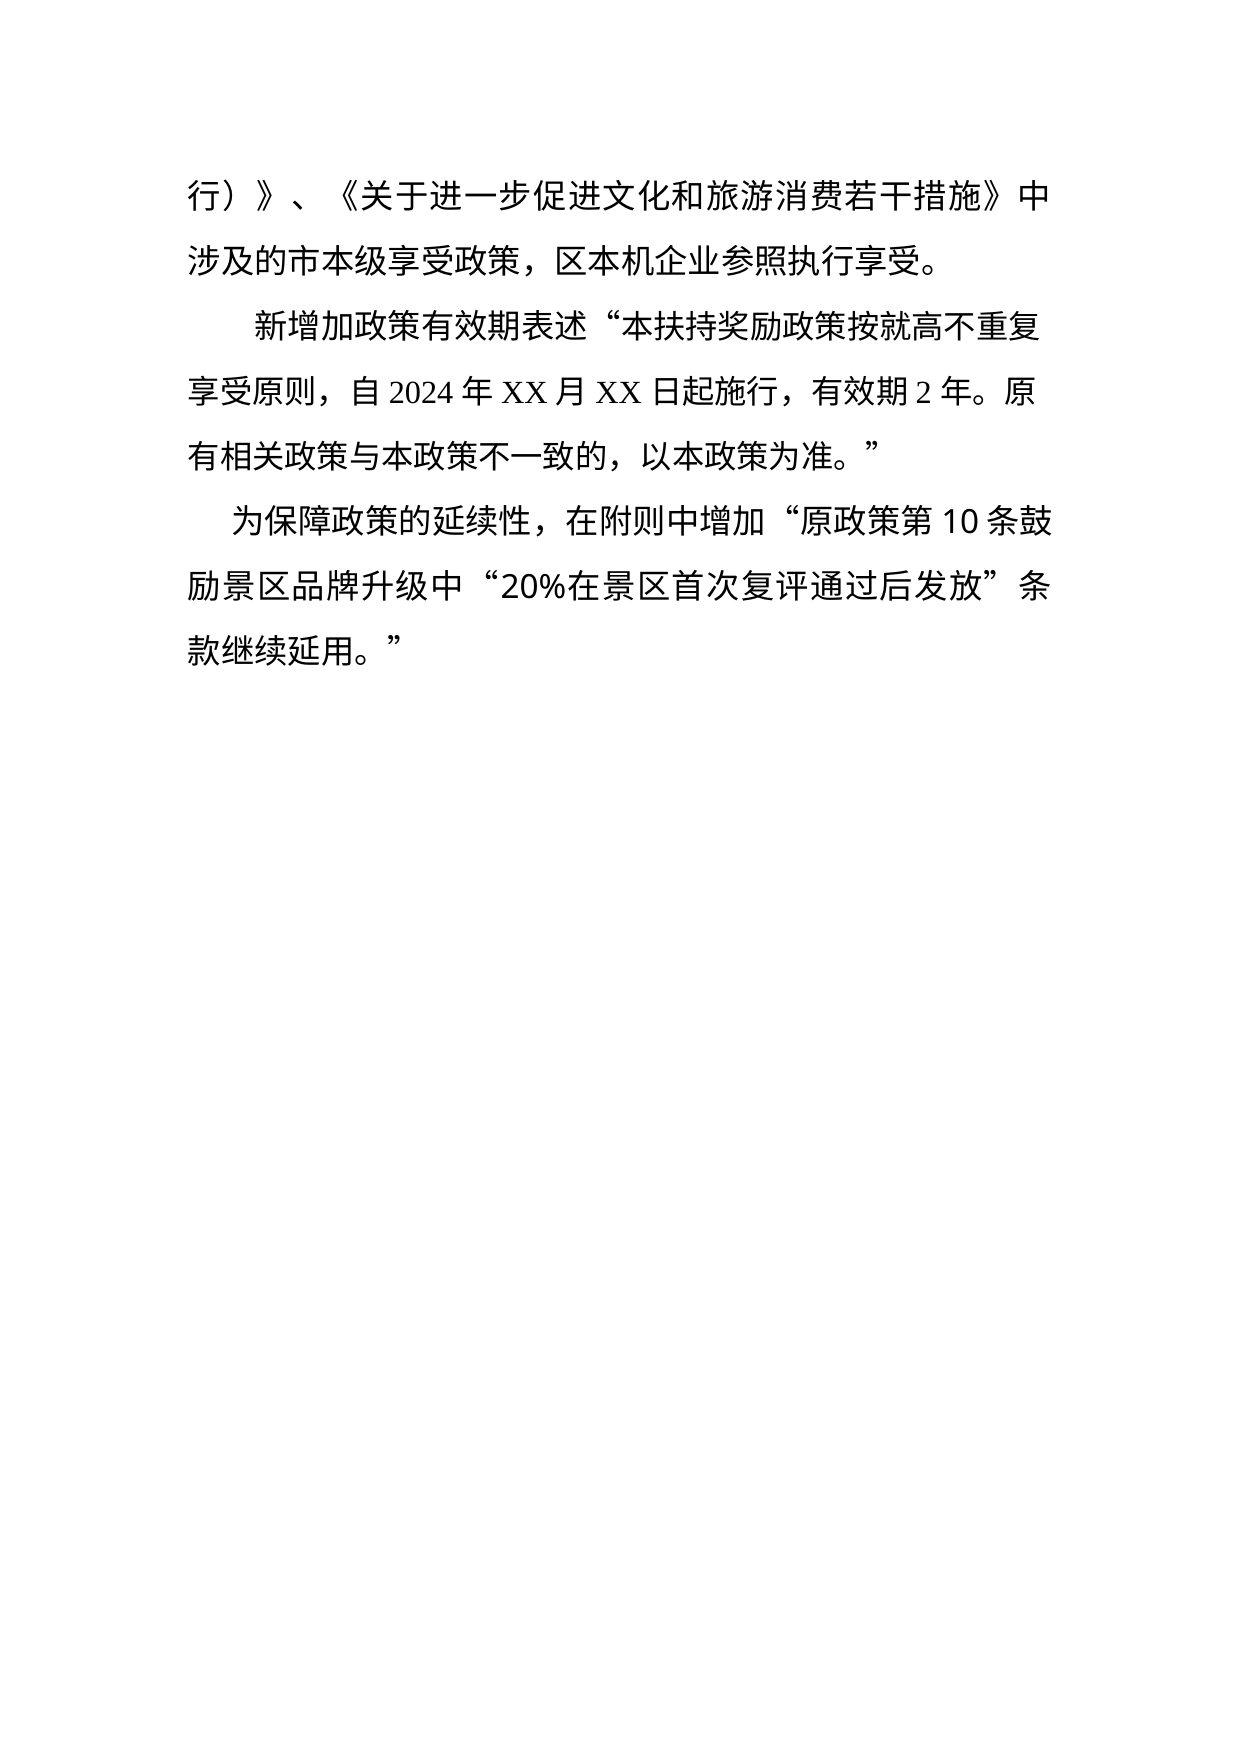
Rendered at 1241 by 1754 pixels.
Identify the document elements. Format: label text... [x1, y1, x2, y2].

text 新增加政策有效期表述“本扶持奖励政策按就高不重复享受原则，自 2024 年 XX 月 XX 日起施行，有效期 2 年。原有相关政策与本政策不一致的，以本政策为准。” [187, 292, 1053, 487]
text 为保障政策的延续性，在附则中增加“原政策第10条鼓励景区品牌升级中“20%在景区首次复评通过后发放”条款继续延用。” [187, 487, 1053, 682]
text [187, 162, 1053, 292]
